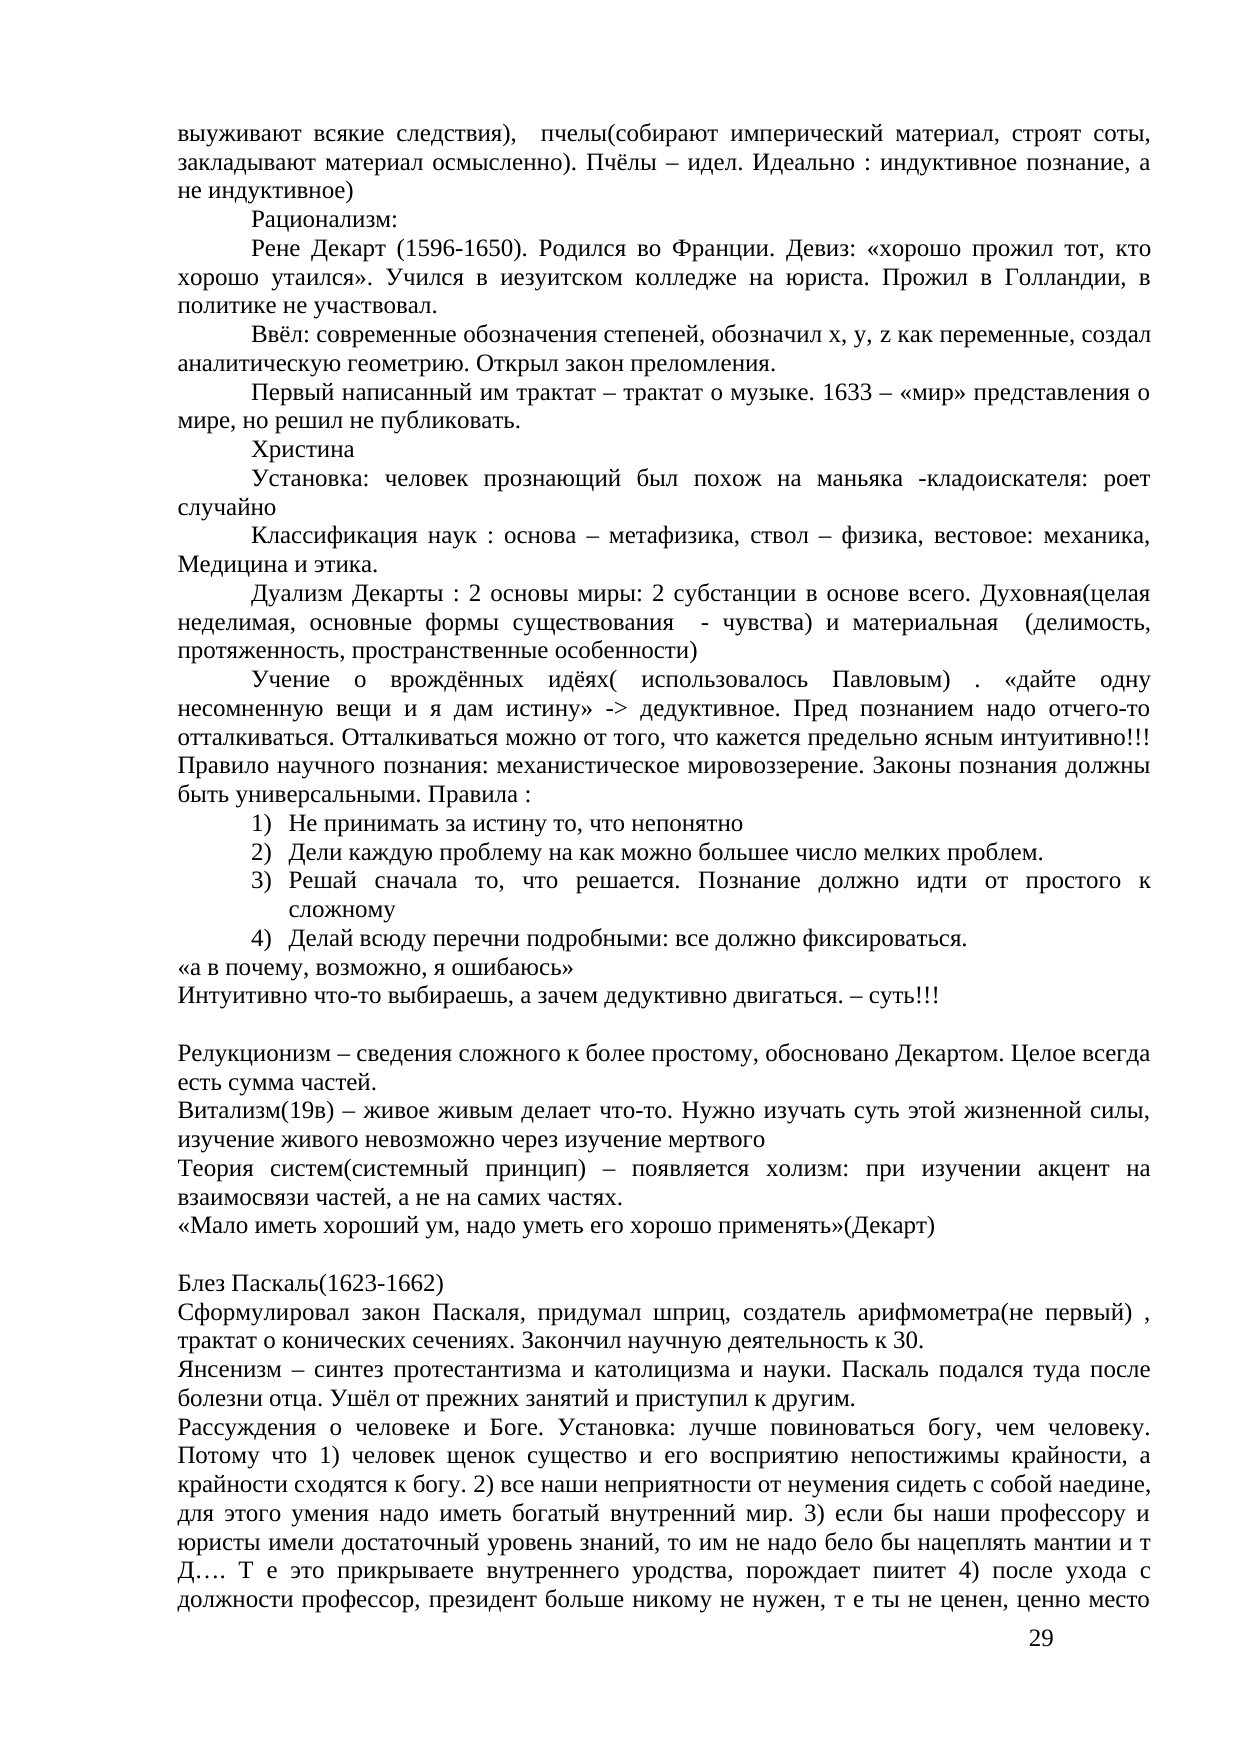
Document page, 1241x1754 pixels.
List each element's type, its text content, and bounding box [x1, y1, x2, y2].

text Христина [177, 434, 1152, 463]
text Установка: человек прознающий был похож на маньяка -кладоискателя: роет случайно [177, 463, 1152, 521]
list Делай всюду перечни подробными: все должно фиксироваться. [251, 923, 1152, 952]
text Релукционизм – сведения сложного к более простому, обосновано Декартом. Целое всегда есть сумма частей. [177, 1038, 1152, 1096]
text Рационализм: [177, 204, 1152, 233]
text «а в почему, возможно, я ошибаюсь» [177, 952, 1152, 981]
text Учение о врождённых идёях( использовалось Павловым) . «дайте одну несомненную вещи и я дам истину» -> дедуктивное. Пред познанием надо отчего-то отталкиваться. Отталкиваться можно от того, что кажется предельно ясным интуитивно!!! Правило научного познания: механистическое мировоззерение. Законы познания должны быть универсальными. Правила : [177, 664, 1152, 808]
list Решай сначала то, что решается. Познание должно идти от простого к сложному [251, 866, 1152, 923]
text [177, 118, 1152, 204]
text Классификация наук : основа – метафизика, ствол – физика, вестовое: механика, Медицина и этика. [177, 521, 1152, 578]
text Янсенизм – синтез протестантизма и католицизма и науки. Паскаль подался туда после болезни отца. Ушёл от прежних занятий и приступил к другим. [177, 1354, 1152, 1412]
text Блез Паскаль(1623-1662) [177, 1268, 1152, 1297]
list Не принимать за истину то, что непонятно [251, 808, 1152, 837]
list Дели каждую проблему на как можно большее число мелких проблем. [251, 837, 1152, 866]
text Сформулировал закон Паскаля, придумал шприц, создатель арифмометра(не первый) , трактат о конических сечениях. Закончил научную деятельность к 30. [177, 1297, 1152, 1354]
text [177, 1412, 1152, 1613]
text Рене Декарт (1596-1650). Родился во Франции. Девиз: «хорошо прожил тот, кто хорошо утаился». Учился в иезуитском колледже на юриста. Прожил в Голландии, в политике не участвовал. [177, 233, 1152, 319]
text «Мало иметь хороший ум, надо уметь его хорошо применять»(Декарт) [177, 1211, 1152, 1239]
text Витализм(19в) – живое живым делает что-то. Нужно изучать суть этой жизненной силы, изучение живого невозможно через изучение мертвого [177, 1096, 1152, 1153]
text Ввёл: современные обозначения степеней, обозначил х, у, z как переменные, создал аналитическую геометрию. Открыл закон преломления. [177, 319, 1152, 377]
text Первый написанный им трактат – трактат о музыке. 1633 – «мир» представления о мире, но решил не публиковать. [177, 377, 1152, 434]
text Дуализм Декарты : 2 основы миры: 2 субстанции в основе всего. Духовная(целая неделимая, основные формы существования - чувства) и материальная (делимость, протяженность, пространственные особенности) [177, 578, 1152, 664]
text Теория систем(системный принцип) – появляется холизм: при изучении акцент на взаимосвязи частей, а не на самих частях. [177, 1153, 1152, 1211]
text Интуитивно что-то выбираешь, а зачем дедуктивно двигаться. – суть!!! [177, 981, 1152, 1009]
